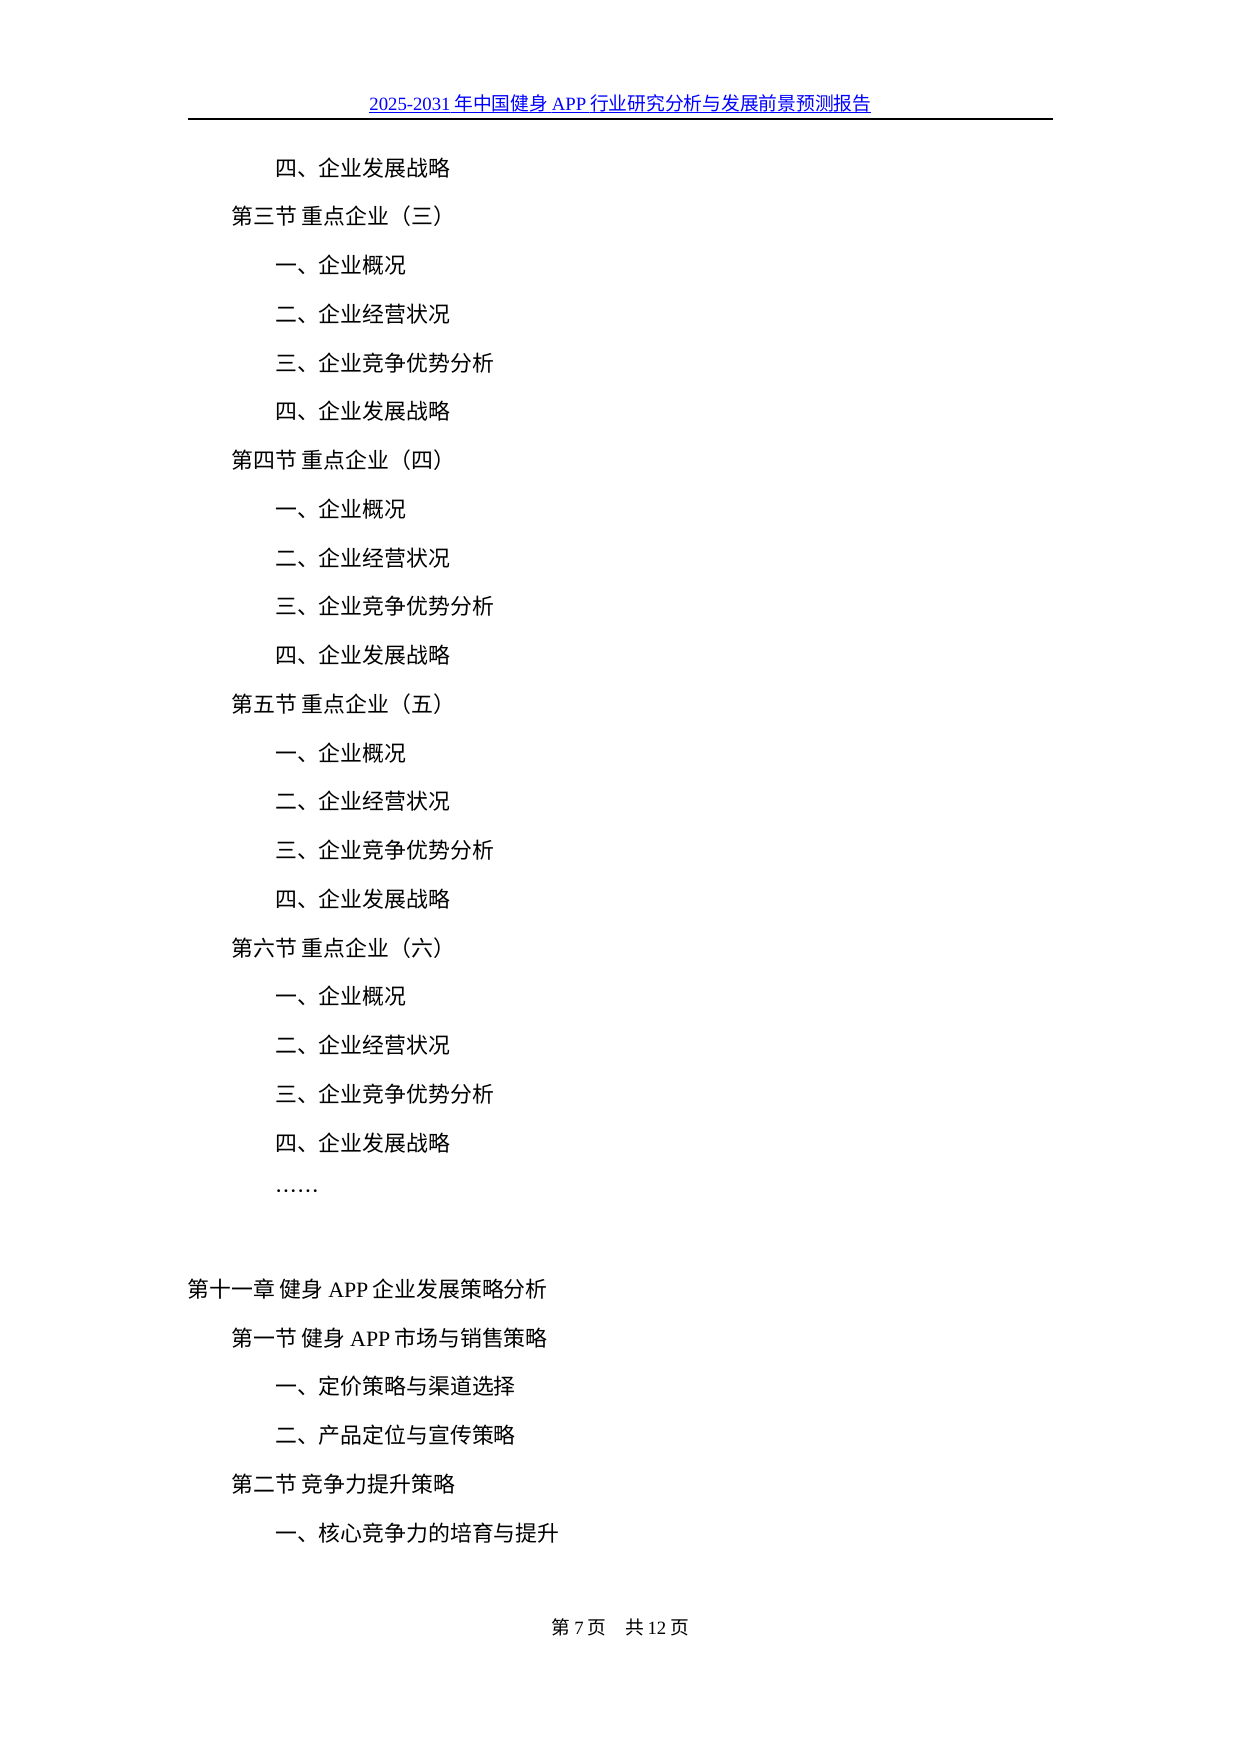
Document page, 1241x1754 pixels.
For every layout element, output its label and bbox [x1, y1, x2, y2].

text [187, 150, 1053, 1548]
